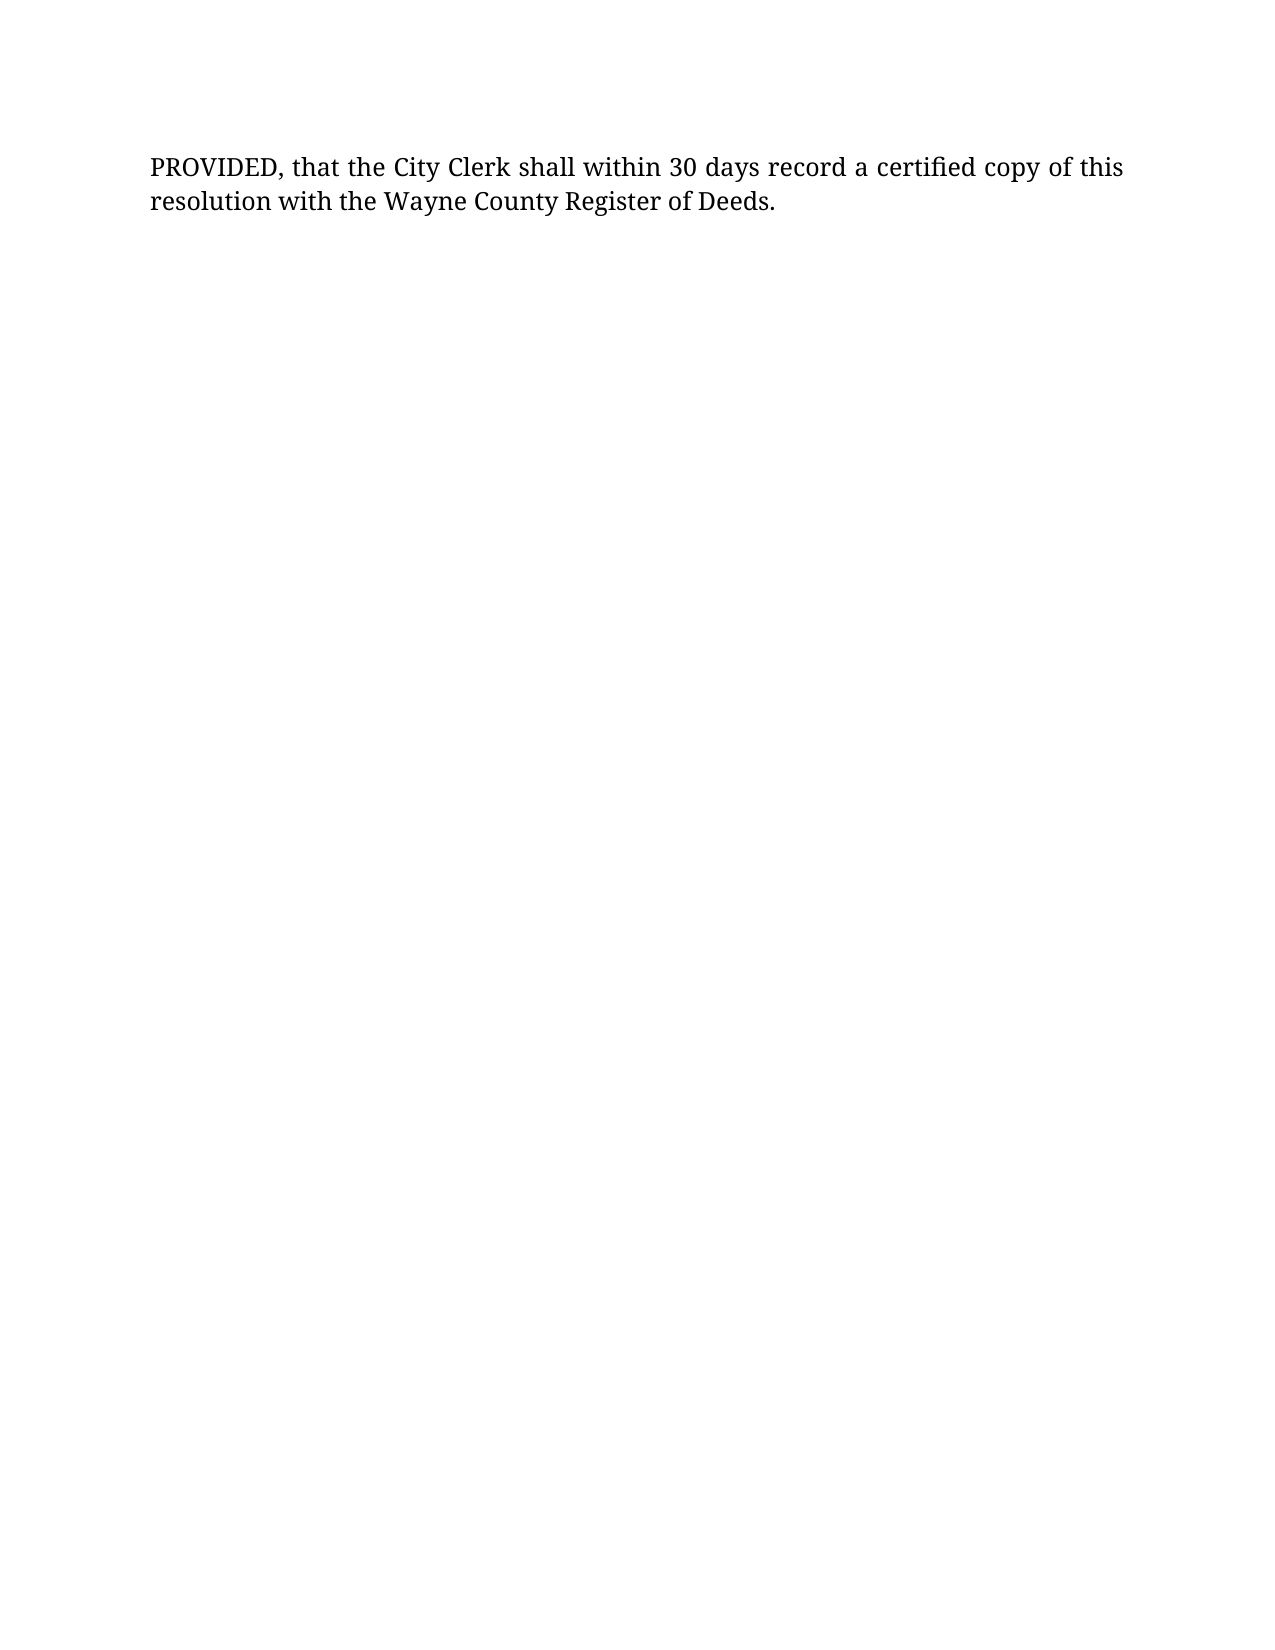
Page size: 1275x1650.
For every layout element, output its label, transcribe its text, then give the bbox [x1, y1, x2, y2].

text PROVIDED, that the City Clerk shall within 30 days record a certified copy of this resolution with the Wayne County Register of Deeds. [150, 150, 1125, 218]
